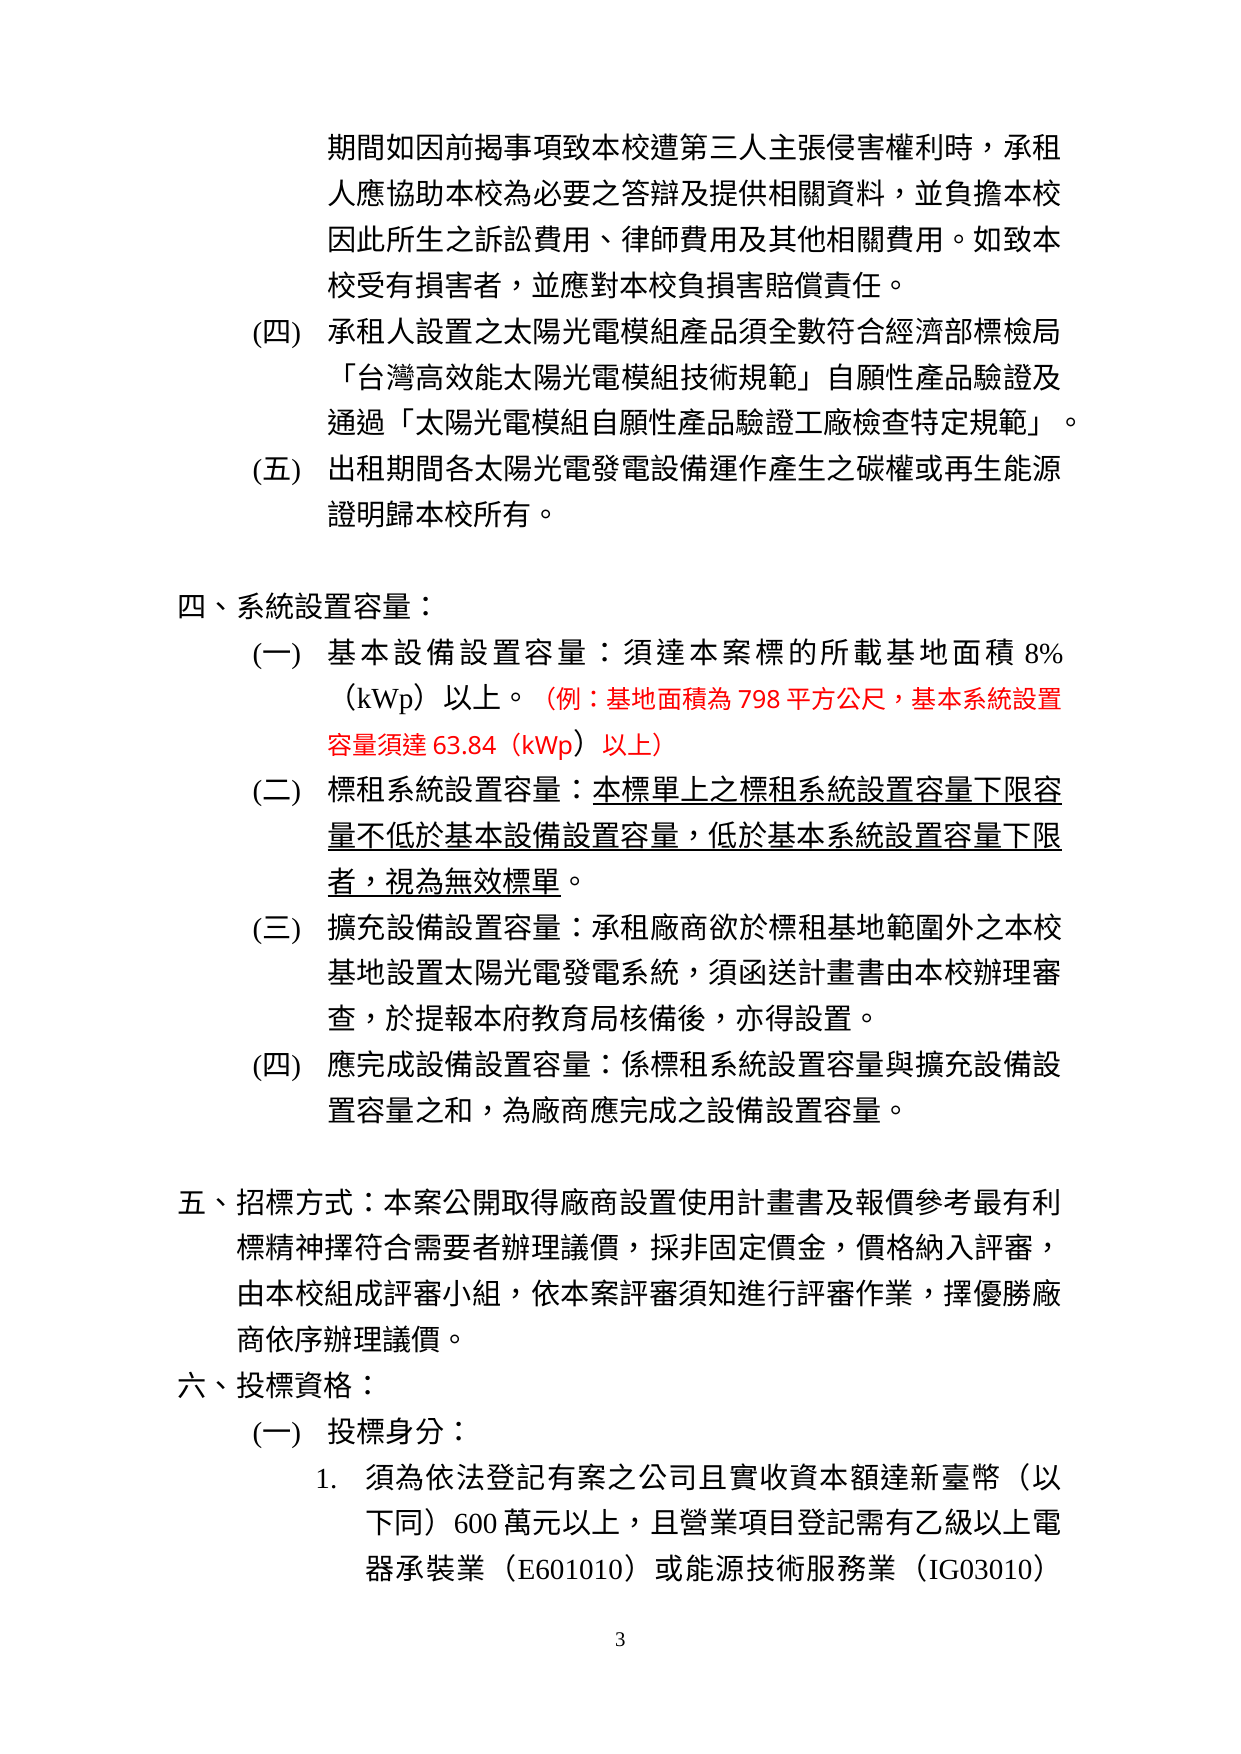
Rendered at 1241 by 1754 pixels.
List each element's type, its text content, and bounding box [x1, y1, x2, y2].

list 承租人設置之太陽光電模組產品須全數符合經濟部標檢局「台灣高效能太陽光電模組技術規範」自願性產品驗證及通過「太陽光電模組自願性產品驗證工廠檢查特定規範」。 [252, 306, 1063, 443]
list 基本設備設置容量：須達本案標的所載基地面積8%（kWp）以上。（例：基地面積為798平方公尺，基本系統設置容量須達63.84（kWp）以上） [252, 626, 1063, 764]
list 擴充設備設置容量：承租廠商欲於標租基地範圍外之本校基地設置太陽光電發電系統，須函送計畫書由本校辦理審查，於提報本府教育局核備後，亦得設置。 [252, 901, 1063, 1039]
list 出租期間各太陽光電發電設備運作產生之碳權或再生能源證明歸本校所有。 [252, 443, 1063, 535]
list 應完成設備設置容量：係標租系統設置容量與擴充設備設置容量之和，為廠商應完成之設備設置容量。 [252, 1039, 1063, 1131]
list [315, 1451, 1063, 1589]
list 投標身分： [252, 1406, 1063, 1451]
list 投標資格： [177, 1360, 1063, 1406]
list 系統設置容量： [177, 581, 1063, 626]
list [252, 122, 1063, 306]
list 標租系統設置容量：本標單上之標租系統設置容量下限容量不低於基本設備設置容量，低於基本系統設置容量下限者，視為無效標單。 [252, 764, 1063, 901]
list 招標方式：本案公開取得廠商設置使用計畫書及報價參考最有利標精神擇符合需要者辦理議價，採非固定價金，價格納入評審，由本校組成評審小組，依本案評審須知進行評審作業，擇優勝廠商依序辦理議價。 [177, 1176, 1063, 1360]
